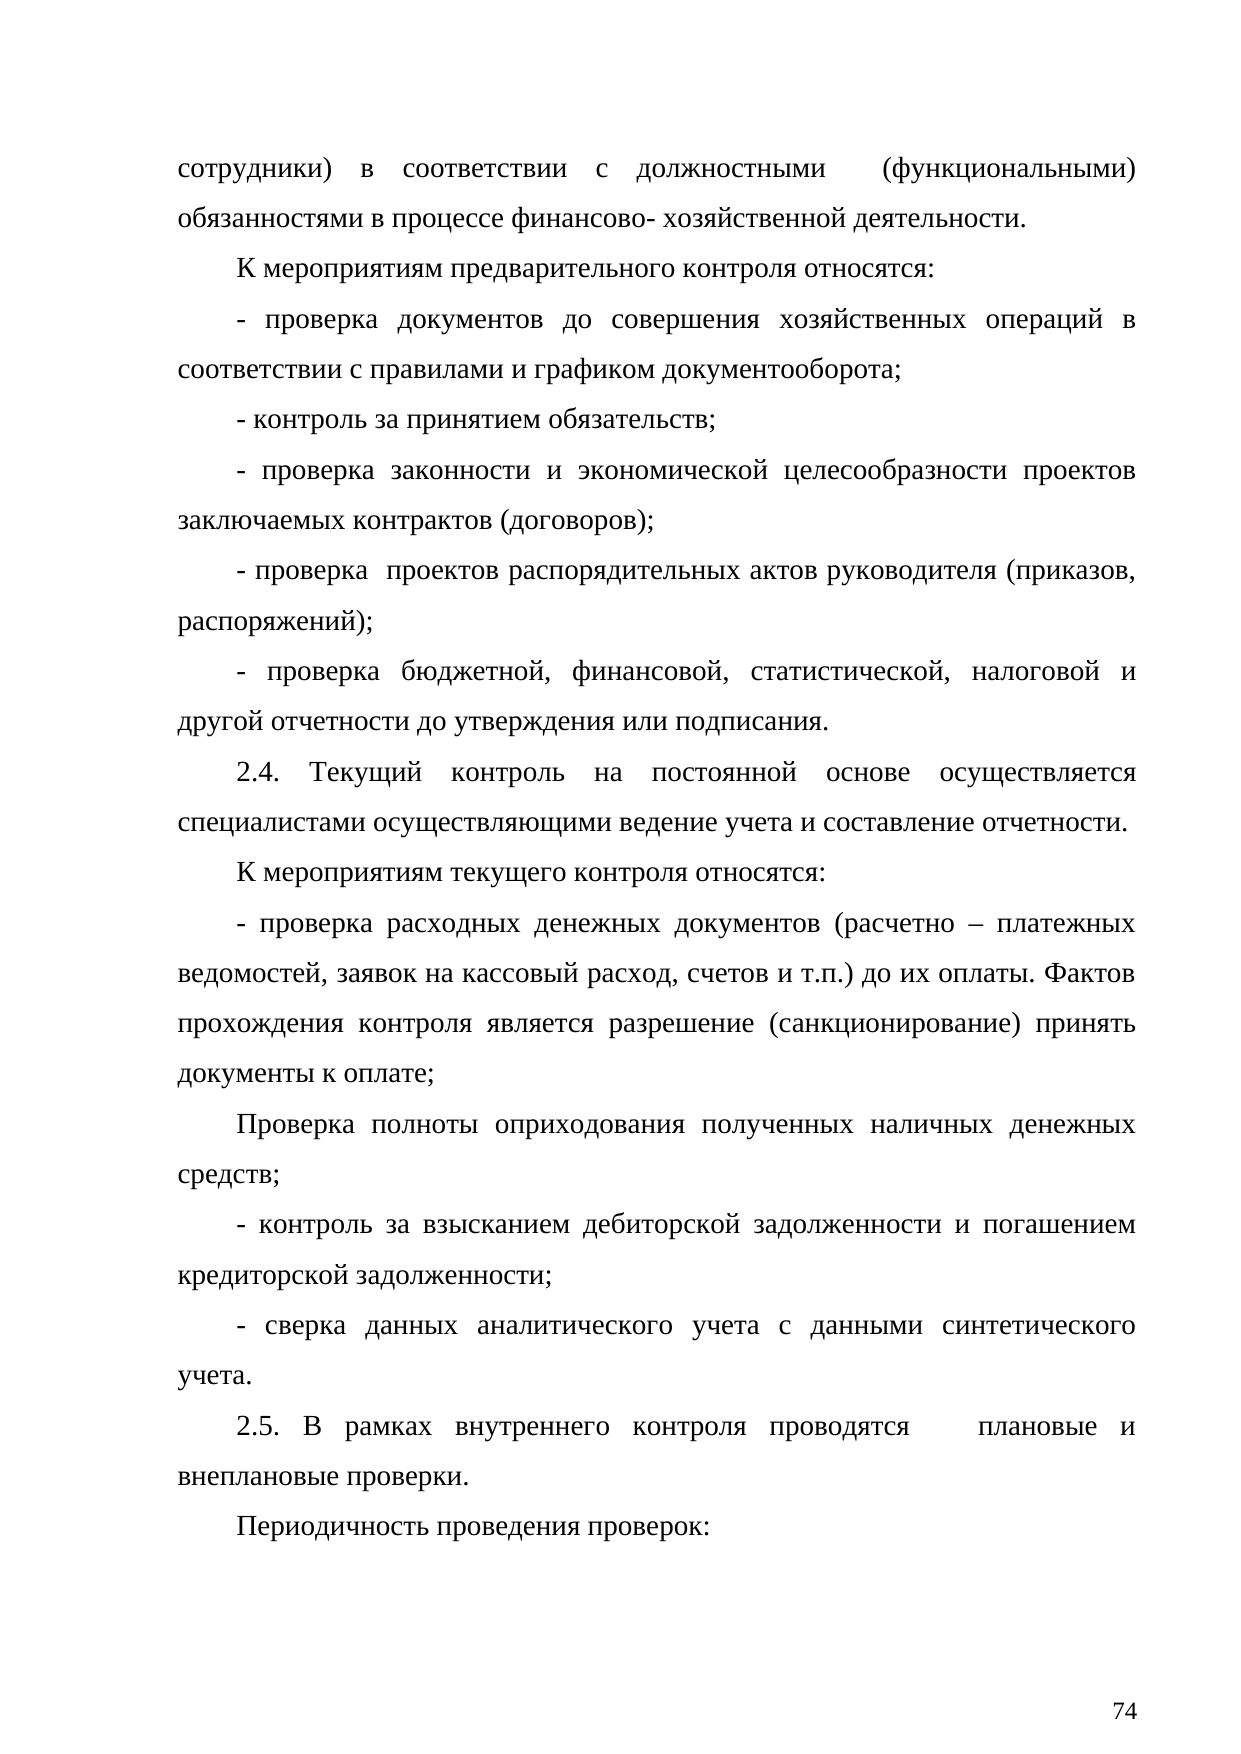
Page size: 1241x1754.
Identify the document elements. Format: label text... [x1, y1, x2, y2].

text К мероприятиям предварительного контроля относятся: [177, 251, 1137, 284]
text К мероприятиям текущего контроля относятся: [177, 854, 1137, 888]
text Проверка полноты оприходования полученных наличных денежных средств; [177, 1106, 1137, 1190]
text - проверка законности и экономической целесообразности проектов заключаемых контрактов (договоров); [177, 452, 1137, 536]
text 2.5. В рамках внутреннего контроля проводятся плановые и внеплановые проверки. [177, 1408, 1137, 1492]
text - проверка документов до совершения хозяйственных операций в соответствии с правилами и графиком документооборота; [177, 301, 1137, 385]
text - проверка бюджетной, финансовой, статистической, налоговой и другой отчетности до утверждения или подписания. [177, 653, 1137, 737]
text - контроль за взысканием дебиторской задолженности и погашением кредиторской задолженности; [177, 1207, 1137, 1290]
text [177, 150, 1137, 234]
text - проверка расходных денежных документов (расчетно – платежных ведомостей, заявок на кассовый расход, счетов и т.п.) до их оплаты. Фактов прохождения контроля является разрешение (санкционирование) принять документы к оплате; [177, 905, 1137, 1089]
text 2.4. Текущий контроль на постоянной основе осуществляется специалистами осуществляющими ведение учета и составление отчетности. [177, 754, 1137, 838]
text Периодичность проведения проверок: [177, 1508, 1137, 1542]
text - контроль за принятием обязательств; [177, 402, 1137, 435]
text - сверка данных аналитического учета с данными синтетического учета. [177, 1307, 1137, 1391]
text - проверка проектов распорядительных актов руководителя (приказов, распоряжений); [177, 552, 1137, 636]
